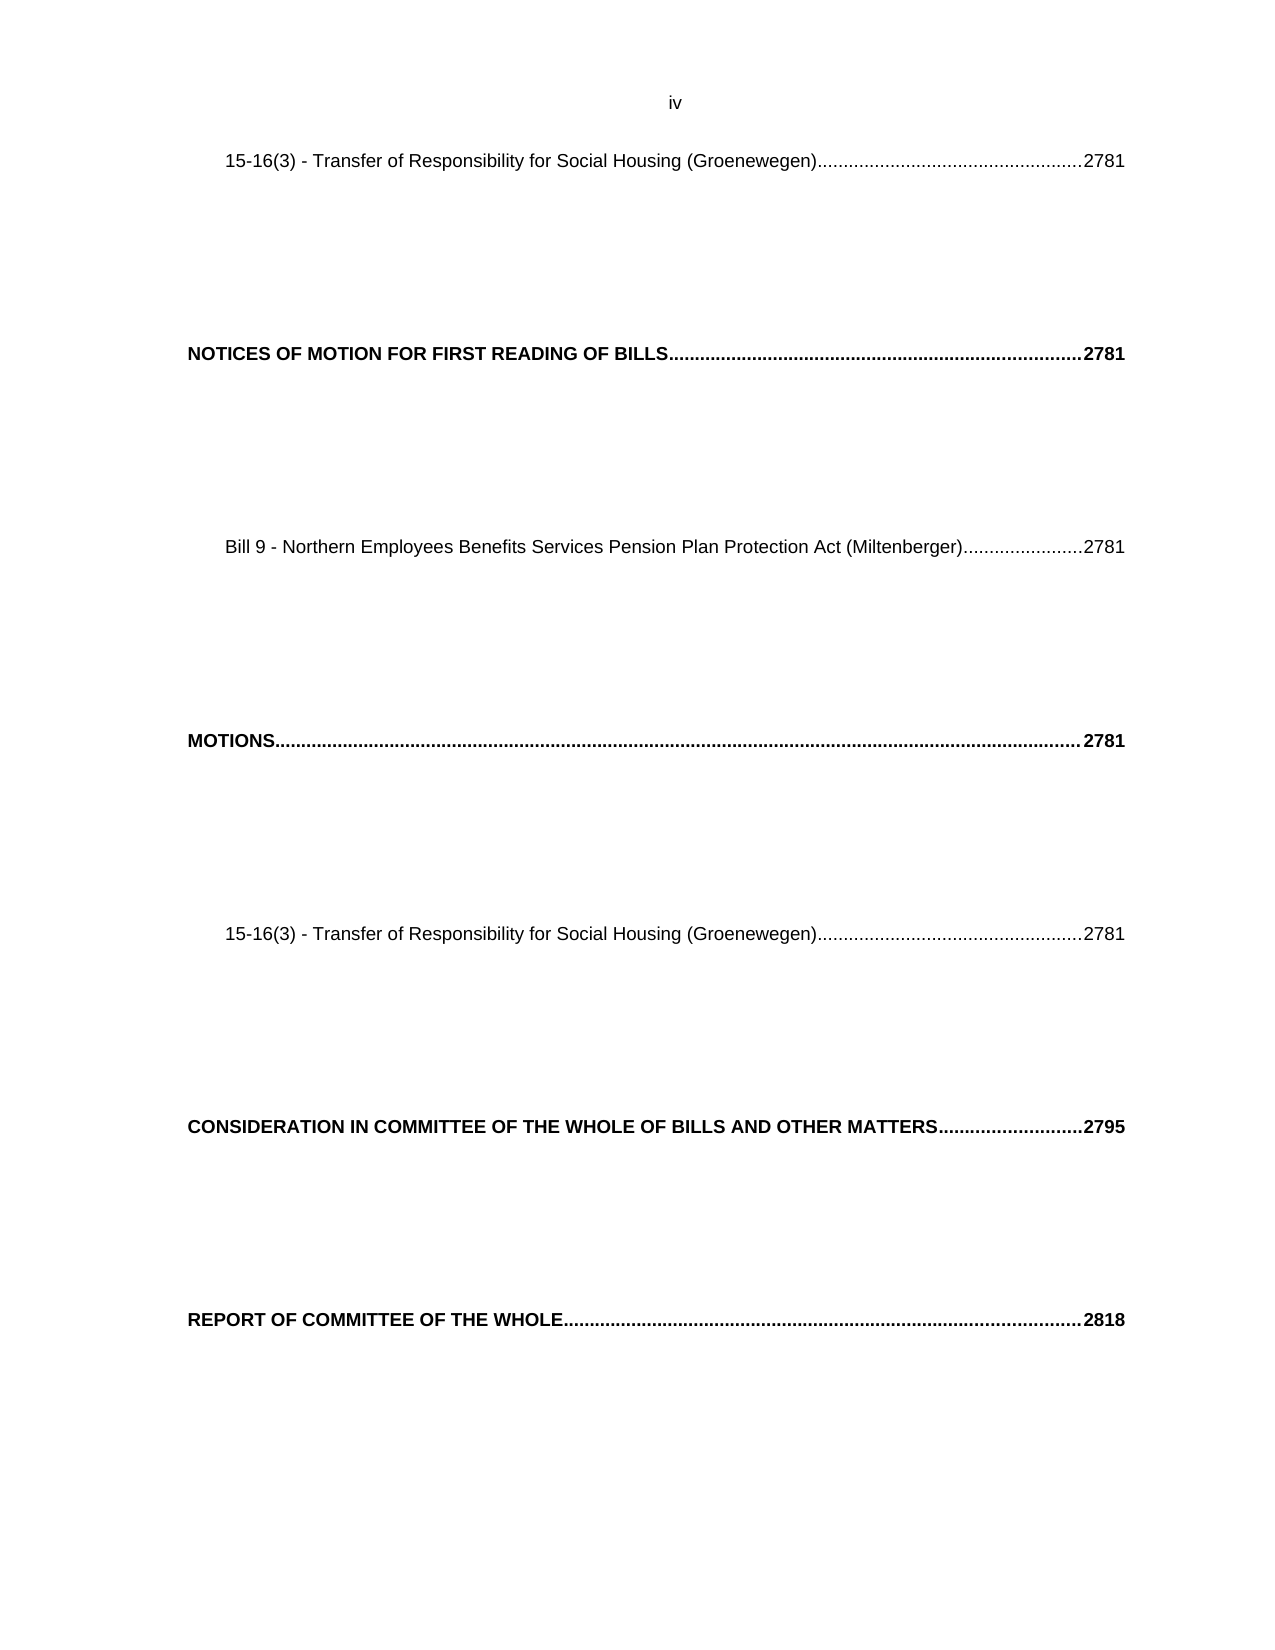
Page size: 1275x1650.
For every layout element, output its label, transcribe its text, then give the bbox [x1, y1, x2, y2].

text NOTICES OF MOTION FOR FIRST READING OF BILLS 2781 [187, 343, 1162, 365]
text 15-16(3) - Transfer of Responsibility for Social Housing (Groenewegen) 2781 [187, 150, 1162, 172]
text 15-16(3) - Transfer of Responsibility for Social Housing (Groenewegen) 2781 [187, 922, 1162, 944]
text CONSIDERATION IN COMMITTEE OF THE WHOLE OF BILLS AND OTHER MATTERS 2795 [187, 1116, 1162, 1137]
text MOTIONS 2781 [187, 729, 1162, 751]
text REPORT OF COMMITTEE OF THE WHOLE 2818 [187, 1309, 1162, 1330]
text Bill 9 - Northern Employees Benefits Services Pension Plan Protection Act (Miltenberger) 2781 [187, 536, 1162, 558]
